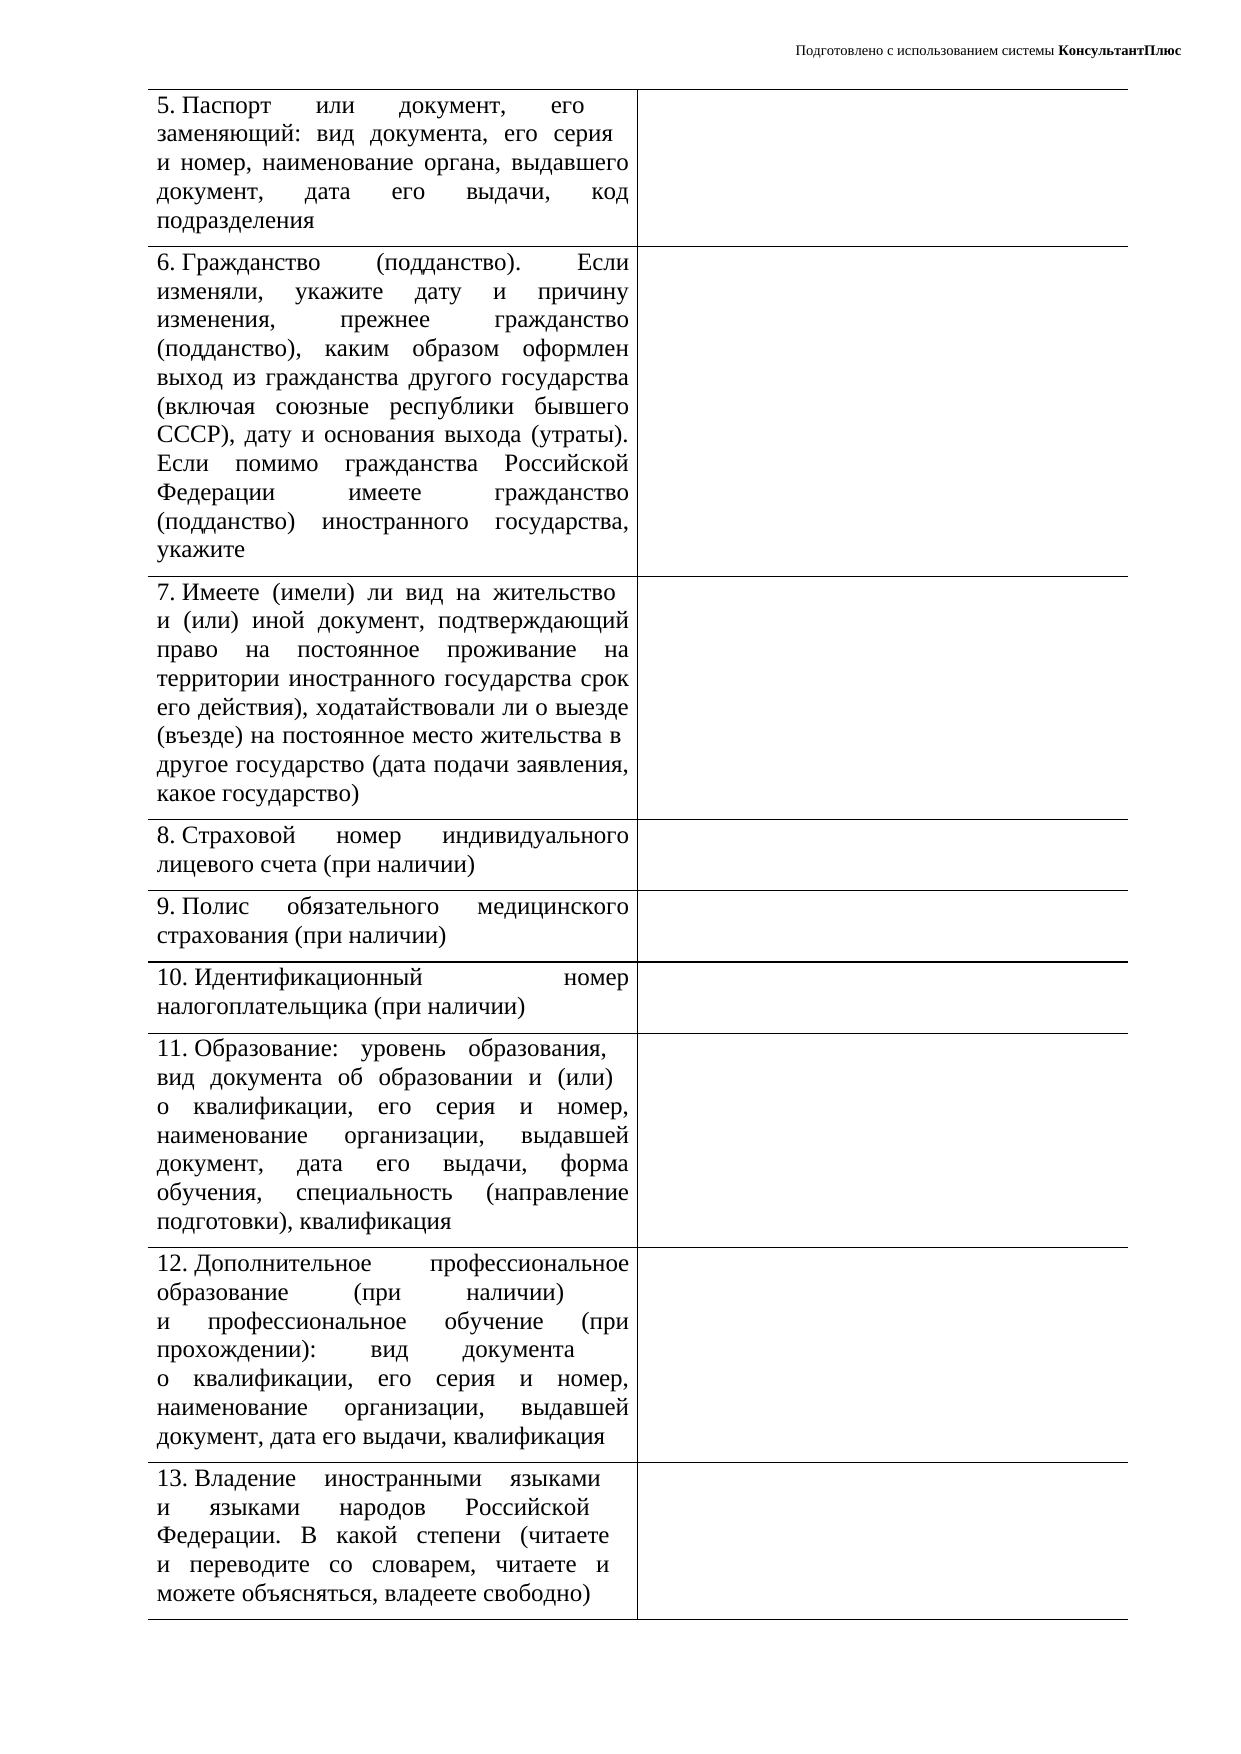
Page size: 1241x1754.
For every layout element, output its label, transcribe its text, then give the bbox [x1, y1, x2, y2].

table_cell 5. Паспорт или документ, его заменяющий: вид документа, его серия и номер, наименование органа, выдавшего документ, дата его выдачи, код подразделения [148, 90, 637, 246]
table_cell [638, 1248, 1128, 1462]
table_cell 13. Владение иностранными языками и языками народов Российской Федерации. В какой степени (читаете и переводите со словарем, читаете и можете объясняться, владеете свободно) [148, 1463, 637, 1619]
table_cell [638, 247, 1128, 576]
table_cell [638, 1034, 1128, 1247]
table_cell [638, 891, 1128, 961]
table_cell [638, 963, 1128, 1032]
table_cell 7. Имеете (имели) ли вид на жительство и (или) иной документ, подтверждающий право на постоянное проживание на территории иностранного государства срок его действия), ходатайствовали ли о выезде (въезде) на постоянное место жительства в другое государство (дата подачи заявления, какое государство) [148, 577, 637, 819]
table_cell [638, 1463, 1128, 1619]
table_cell 12. Дополнительное профессиональное образование (при наличии) и профессиональное обучение (при прохождении): вид документа о квалификации, его серия и номер, наименование организации, выдавшей документ, дата его выдачи, квалификация [148, 1248, 637, 1462]
table_cell 9. Полис обязательного медицинского страхования (при наличии) [148, 891, 637, 961]
table_cell 10. Идентификационный номер налогоплательщика (при наличии) [148, 963, 637, 1032]
table_cell 8. Страховой номер индивидуального лицевого счета (при наличии) [148, 820, 637, 890]
table_cell [638, 90, 1128, 246]
table_cell [638, 820, 1128, 890]
table_cell 11. Образование: уровень образования, вид документа об образовании и (или) о квалификации, его серия и номер, наименование организации, выдавшей документ, дата его выдачи, форма обучения, специальность (направление подготовки), квалификация [148, 1034, 637, 1247]
table_cell [638, 577, 1128, 819]
table_cell 6. Гражданство (подданство). Если изменяли, укажите дату и причину изменения, прежнее гражданство (подданство), каким образом оформлен выход из гражданства другого государства (включая союзные республики бывшего СССР), дату и основания выхода (утраты). Если помимо гражданства Российской Федерации имеете гражданство (подданство) иностранного государства, укажите [148, 247, 637, 576]
